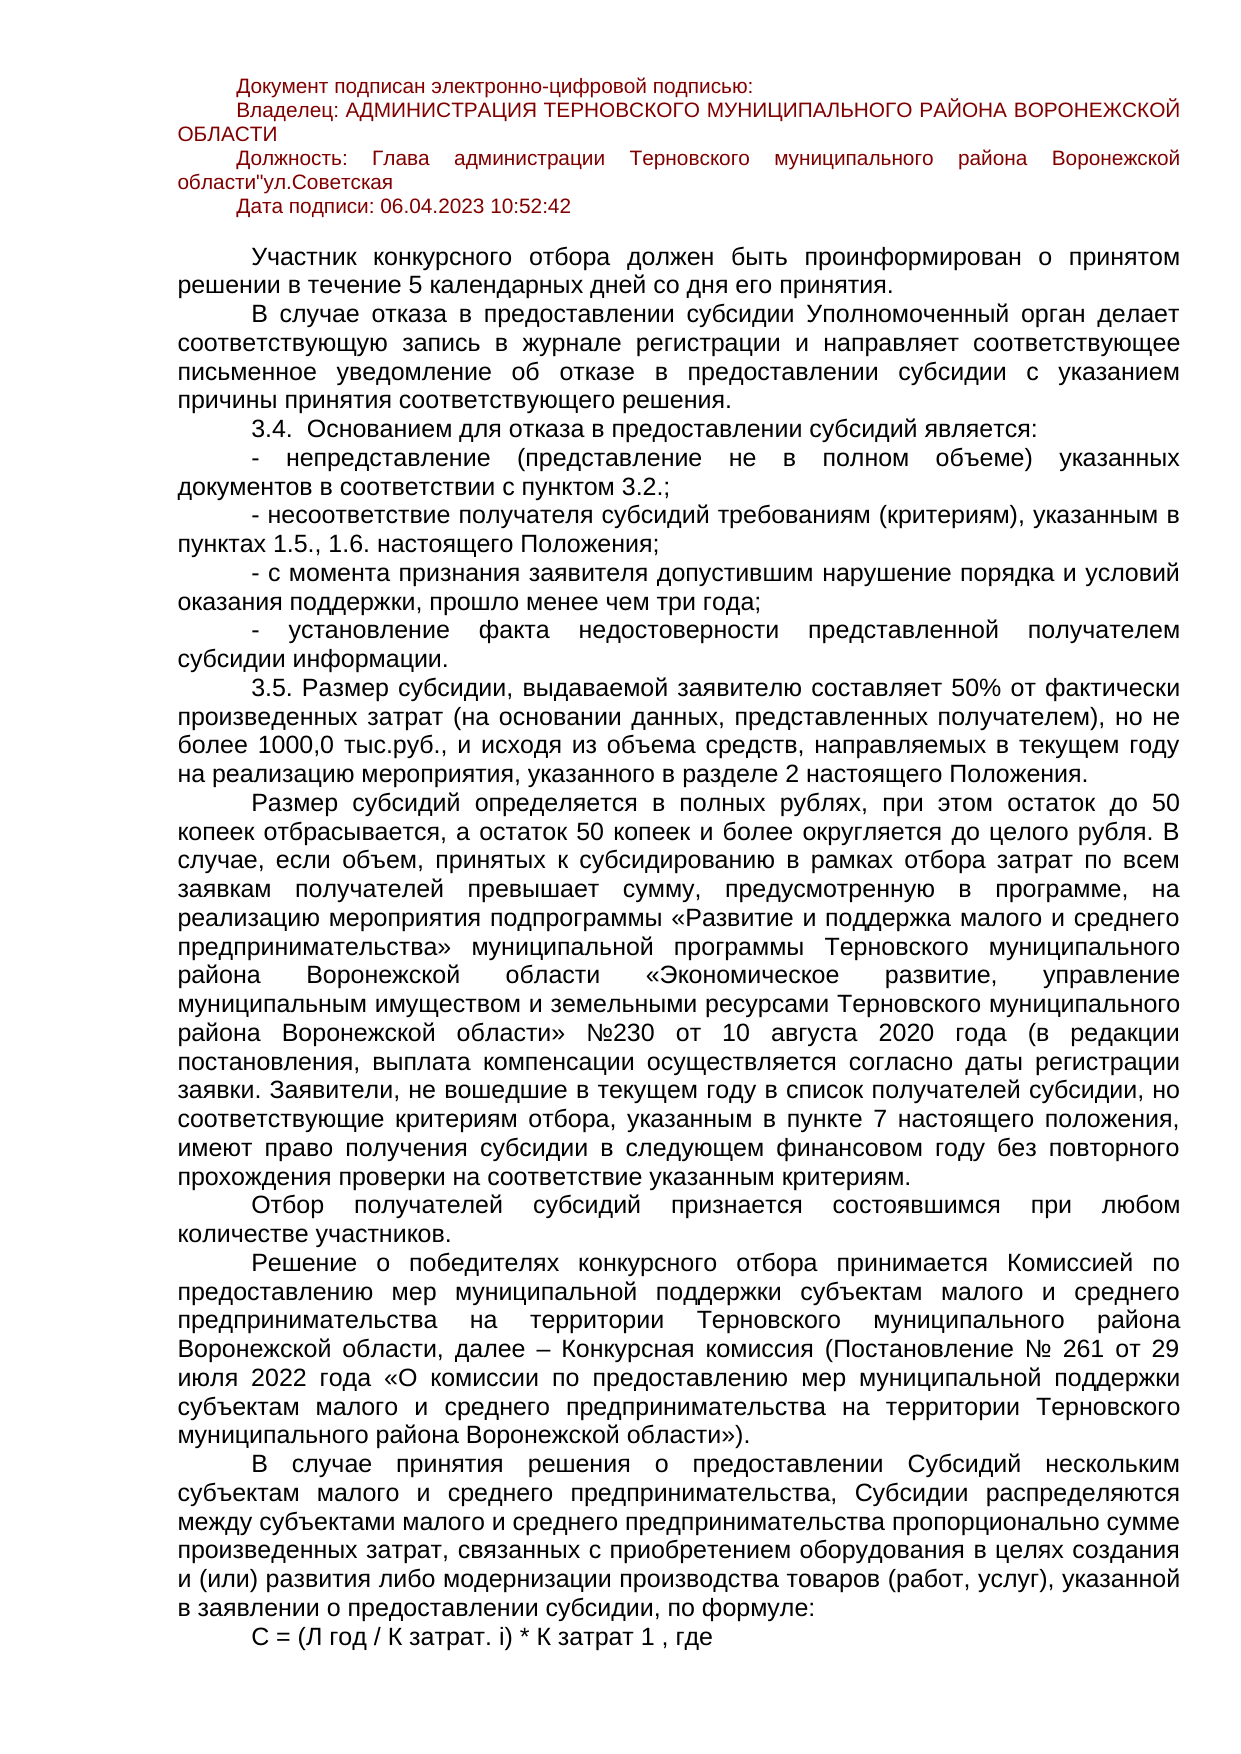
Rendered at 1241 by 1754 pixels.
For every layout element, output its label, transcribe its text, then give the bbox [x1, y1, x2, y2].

text Решение о победителях конкурсного отбора принимается Комиссией по предоставлению мер муниципальной поддержки субъектам малого и среднего предпринимательства на территории Терновского муниципального района Воронежской области, далее – Конкурсная комиссия (Постановление № 261 от 29 июля 2022 года «О комиссии по предоставлению мер муниципальной поддержки субъектам малого и среднего предпринимательства на территории Терновского муниципального района Воронежской области»). [177, 1248, 1181, 1449]
text - установление факта недостоверности представленной получателем субсидии информации. [177, 615, 1181, 673]
text В случае принятия решения о предоставлении Субсидий нескольким субъектам малого и среднего предпринимательства, Субсидии распределяются между субъектами малого и среднего предпринимательства пропорционально сумме произведенных затрат, связанных с приобретением оборудования в целях создания и (или) развития либо модернизации производства товаров (работ, услуг), указанной в заявлении о предоставлении субсидии, по формуле: [177, 1449, 1181, 1622]
text В случае отказа в предоставлении субсидии Уполномоченный орган делает соответствующую запись в журнале регистрации и направляет соответствующее письменное уведомление об отказе в предоставлении субсидии с указанием причины принятия соответствующего решения. [177, 299, 1181, 414]
text С = (Л год / К затрат. i) * К затрат 1 , где [177, 1622, 1181, 1650]
text - с момента признания заявителя допустившим нарушение порядка и условий оказания поддержки, прошло менее чем три года; [177, 558, 1181, 615]
text - непредставление (представление не в полном объеме) указанных документов в соответствии с пунктом 3.2.; [177, 443, 1181, 500]
text 3.4. Основанием для отказа в предоставлении субсидий является: [177, 414, 1181, 443]
text - несоответствие получателя субсидий требованиям (критериям), указанным в пунктах 1.5., 1.6. настоящего Положения; [177, 500, 1181, 558]
text Участник конкурсного отбора должен быть проинформирован о принятом решении в течение 5 календарных дней со дня его принятия. [177, 242, 1181, 299]
text 3.5. Размер субсидии, выдаваемой заявителю составляет 50% от фактически произведенных затрат (на основании данных, представленных получателем), но не более 1000,0 тыс.руб., и исходя из объема средств, направляемых в текущем году на реализацию мероприятия, указанного в разделе 2 настоящего Положения. [177, 673, 1181, 788]
text Отбор получателей субсидий признается состоявшимся при любом количестве участников. [177, 1190, 1181, 1248]
text Размер субсидий определяется в полных рублях, при этом остаток до 50 копеек отбрасывается, а остаток 50 копеек и более округляется до целого рубля. В случае, если объем, принятых к субсидированию в рамках отбора затрат по всем заявкам получателей превышает сумму, предусмотренную в программе, на реализацию мероприятия подпрограммы «Развитие и поддержка малого и среднего предпринимательства» муниципальной программы Терновского муниципального района Воронежской области «Экономическое развитие, управление муниципальным имуществом и земельными ресурсами Терновского муниципального района Воронежской области» №230 от 10 августа 2020 года (в редакции постановления, выплата компенсации осуществляется согласно даты регистрации заявки. Заявители, не вошедшие в текущем году в список получателей субсидии, но соответствующие критериям отбора, указанным в пункте 7 настоящего положения, имеют право получения субсидии в следующем финансовом году без повторного прохождения проверки на соответствие указанным критериям. [177, 788, 1181, 1190]
